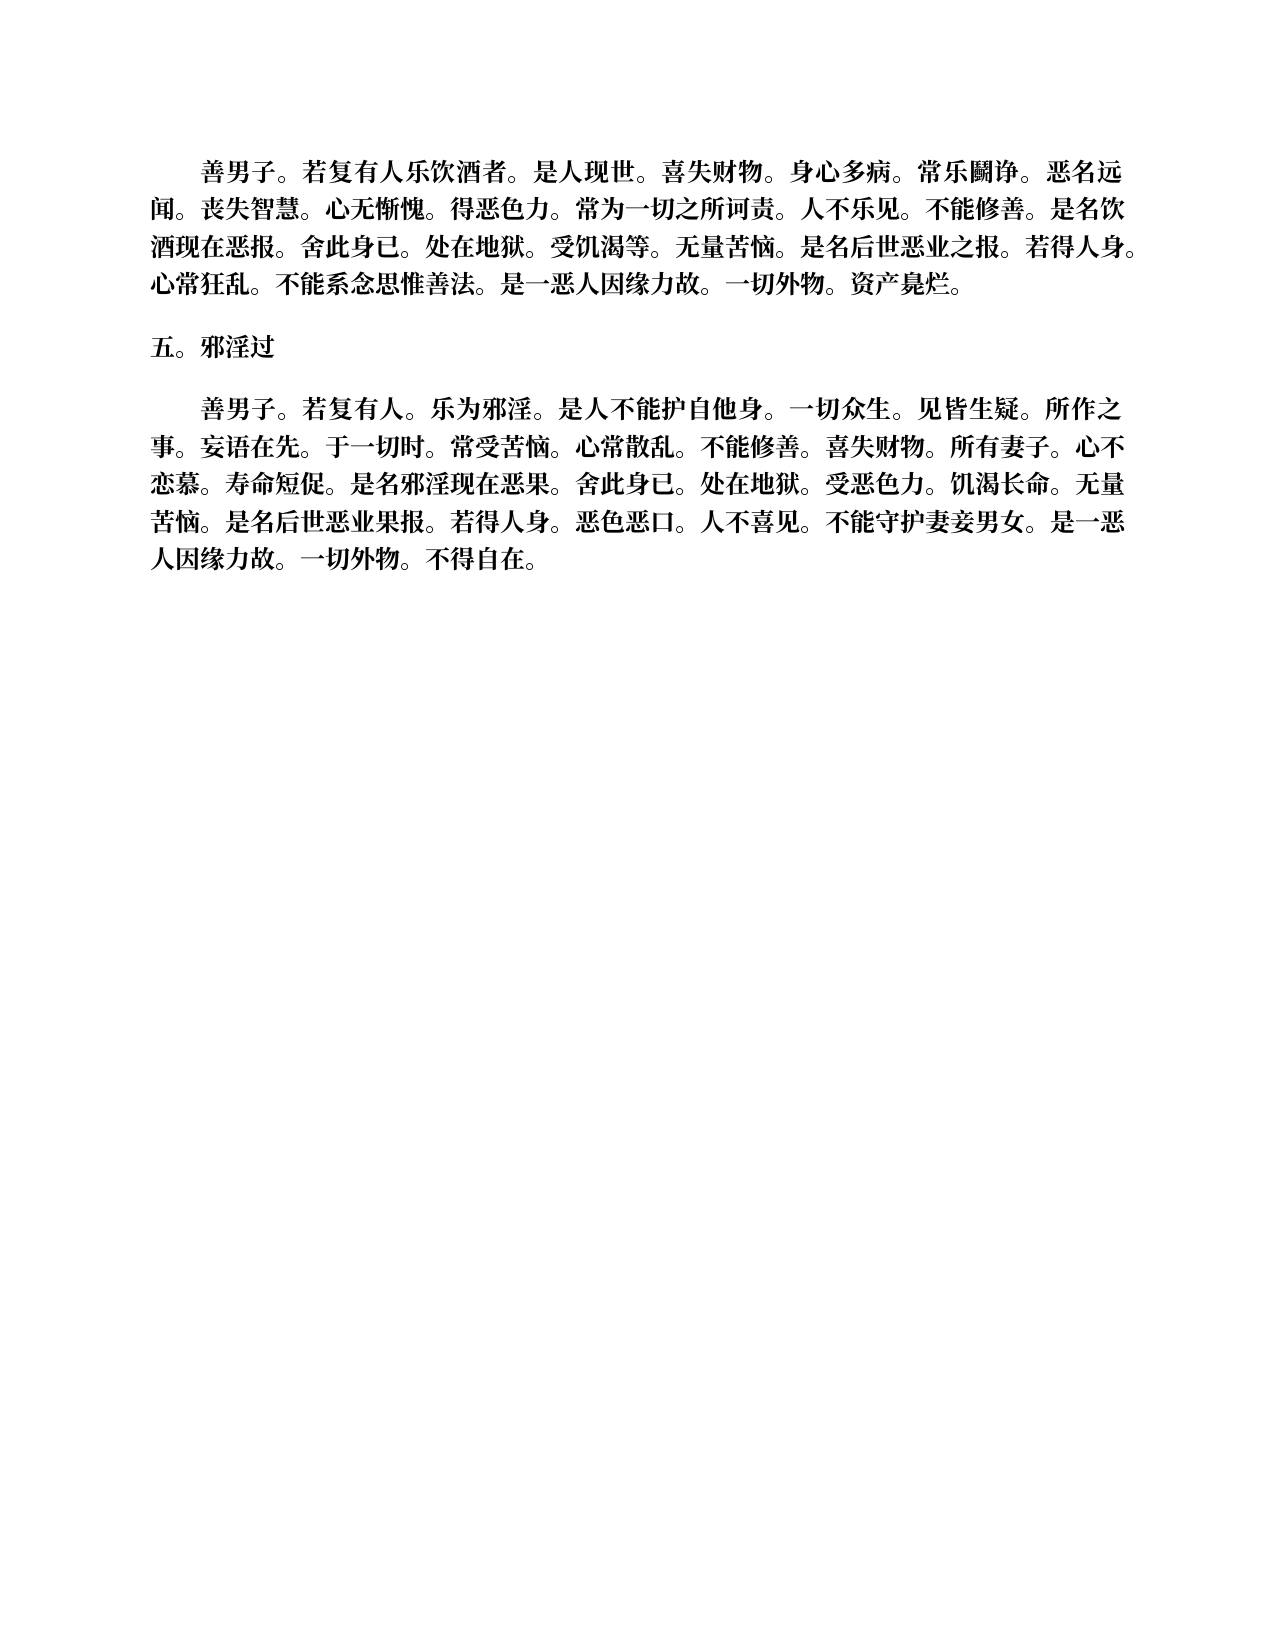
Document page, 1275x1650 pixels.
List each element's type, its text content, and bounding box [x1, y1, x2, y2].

text 善男子。若复有人乐饮酒者。是人现世。喜失财物。身心多病。常乐鬬诤。恶名远闻。丧失智慧。心无惭愧。得恶色力。常为一切之所诃责。人不乐见。不能修善。是名饮酒现在恶报。舍此身已。处在地狱。受饥渴等。无量苦恼。是名后世恶业之报。若得人身。心常狂乱。不能系念思惟善法。是一恶人因缘力故。一切外物。资产臰烂。 [150, 150, 1125, 300]
text 五。邪淫过 [150, 325, 1125, 362]
text 善男子。若复有人。乐为邪淫。是人不能护自他身。一切众生。见皆生疑。所作之事。妄语在先。于一切时。常受苦恼。心常散乱。不能修善。喜失财物。所有妻子。心不恋慕。寿命短促。是名邪淫现在恶果。舍此身已。处在地狱。受恶色力。饥渴长命。无量苦恼。是名后世恶业果报。若得人身。恶色恶口。人不喜见。不能守护妻妾男女。是一恶人因缘力故。一切外物。不得自在。 [150, 387, 1125, 575]
